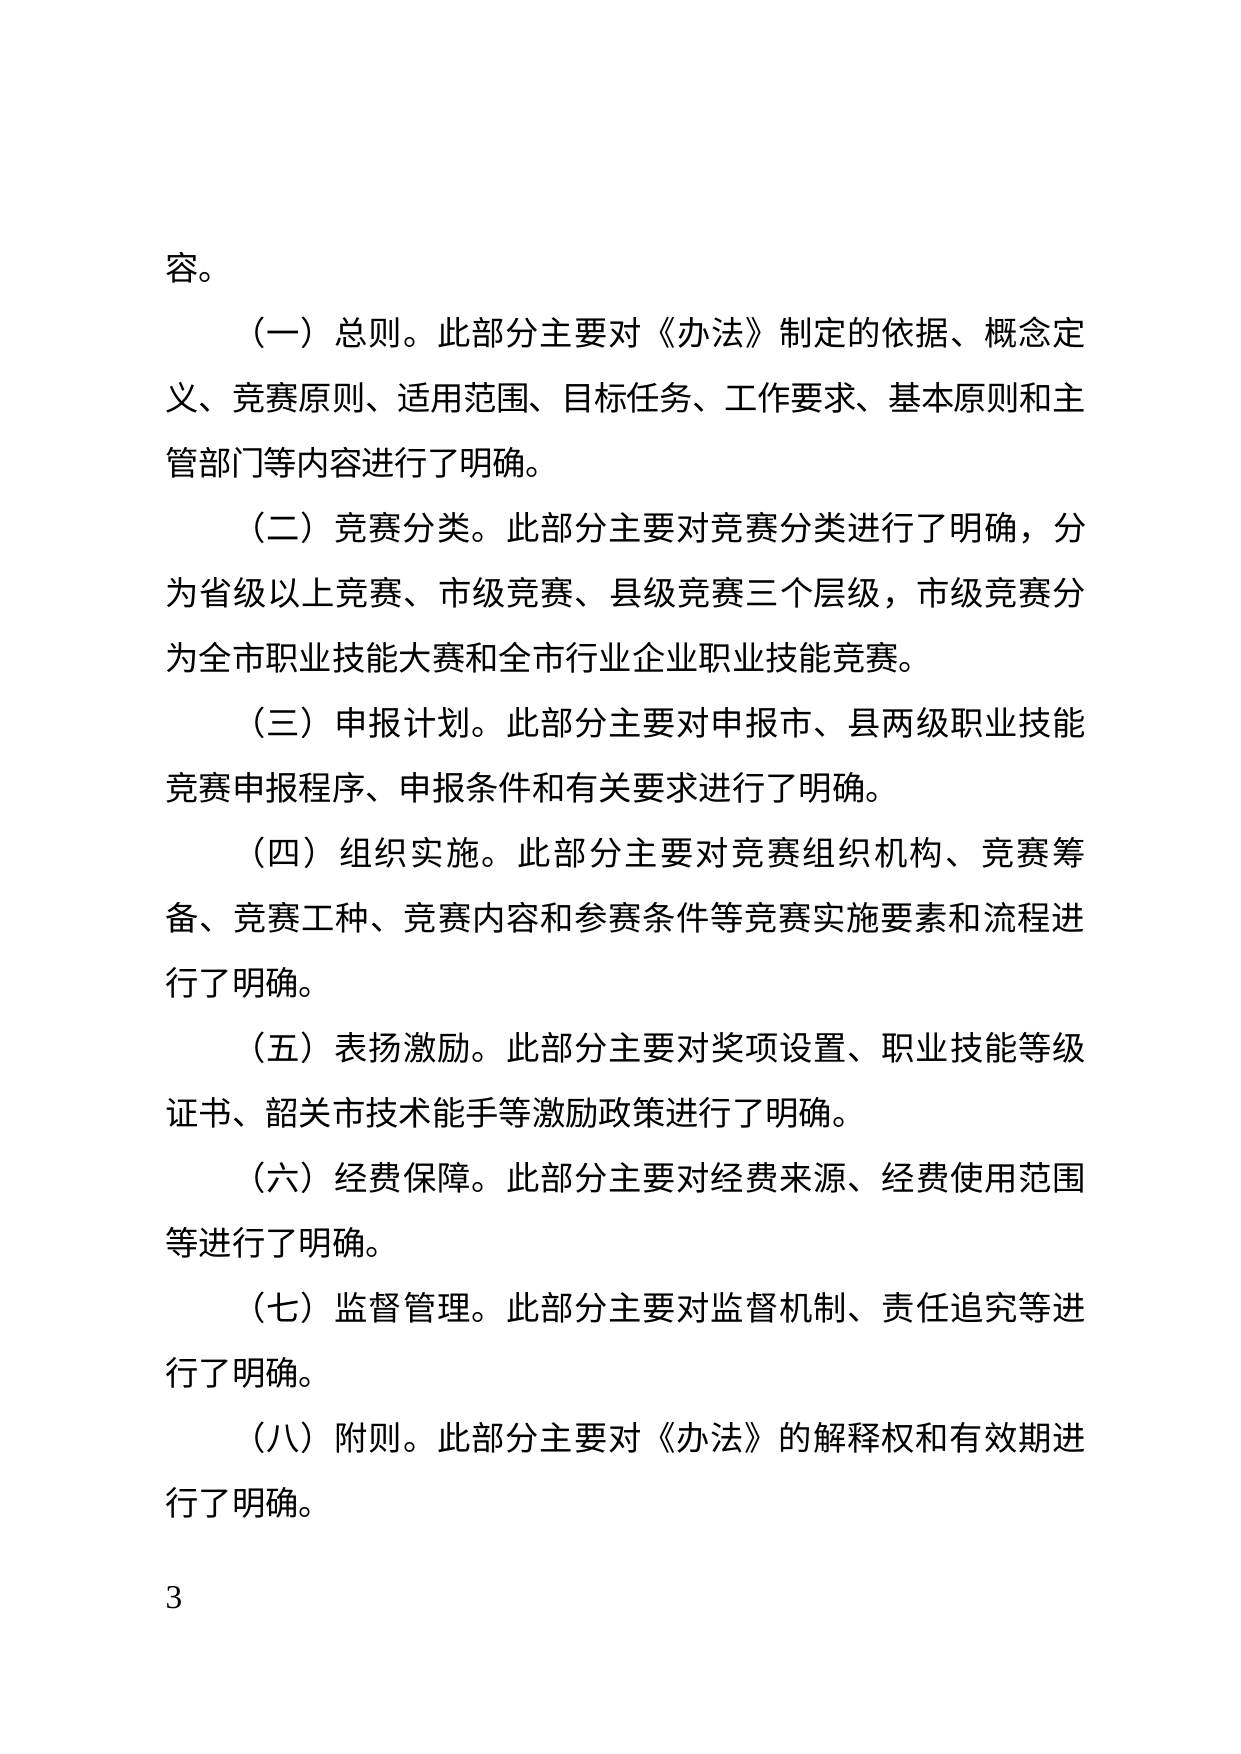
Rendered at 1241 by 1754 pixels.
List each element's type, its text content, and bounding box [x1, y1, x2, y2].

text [165, 233, 1087, 298]
list （七）监督管理。此部分主要对监督机制、责任追究等进行了明确。 [165, 1273, 1087, 1403]
list （四）组织实施。此部分主要对竞赛组织机构、竞赛筹备、竞赛工种、竞赛内容和参赛条件等竞赛实施要素和流程进行了明确。 [165, 818, 1087, 1013]
list （三）申报计划。此部分主要对申报市、县两级职业技能竞赛申报程序、申报条件和有关要求进行了明确。 [165, 688, 1087, 818]
list （五）表扬激励。此部分主要对奖项设置、职业技能等级证书、韶关市技术能手等激励政策进行了明确。 [165, 1013, 1087, 1143]
list （八）附则。此部分主要对《办法》的解释权和有效期进行了明确。 [165, 1403, 1087, 1533]
list （六）经费保障。此部分主要对经费来源、经费使用范围等进行了明确。 [165, 1143, 1087, 1273]
text （一）总则。此部分主要对《办法》制定的依据、概念定义、竞赛原则、适用范围、目标任务、工作要求、基本原则和主管部门等内容进行了明确。 [165, 298, 1087, 493]
list （二）竞赛分类。此部分主要对竞赛分类进行了明确，分为省级以上竞赛、市级竞赛、县级竞赛三个层级，市级竞赛分为全市职业技能大赛和全市行业企业职业技能竞赛。 [165, 493, 1087, 688]
